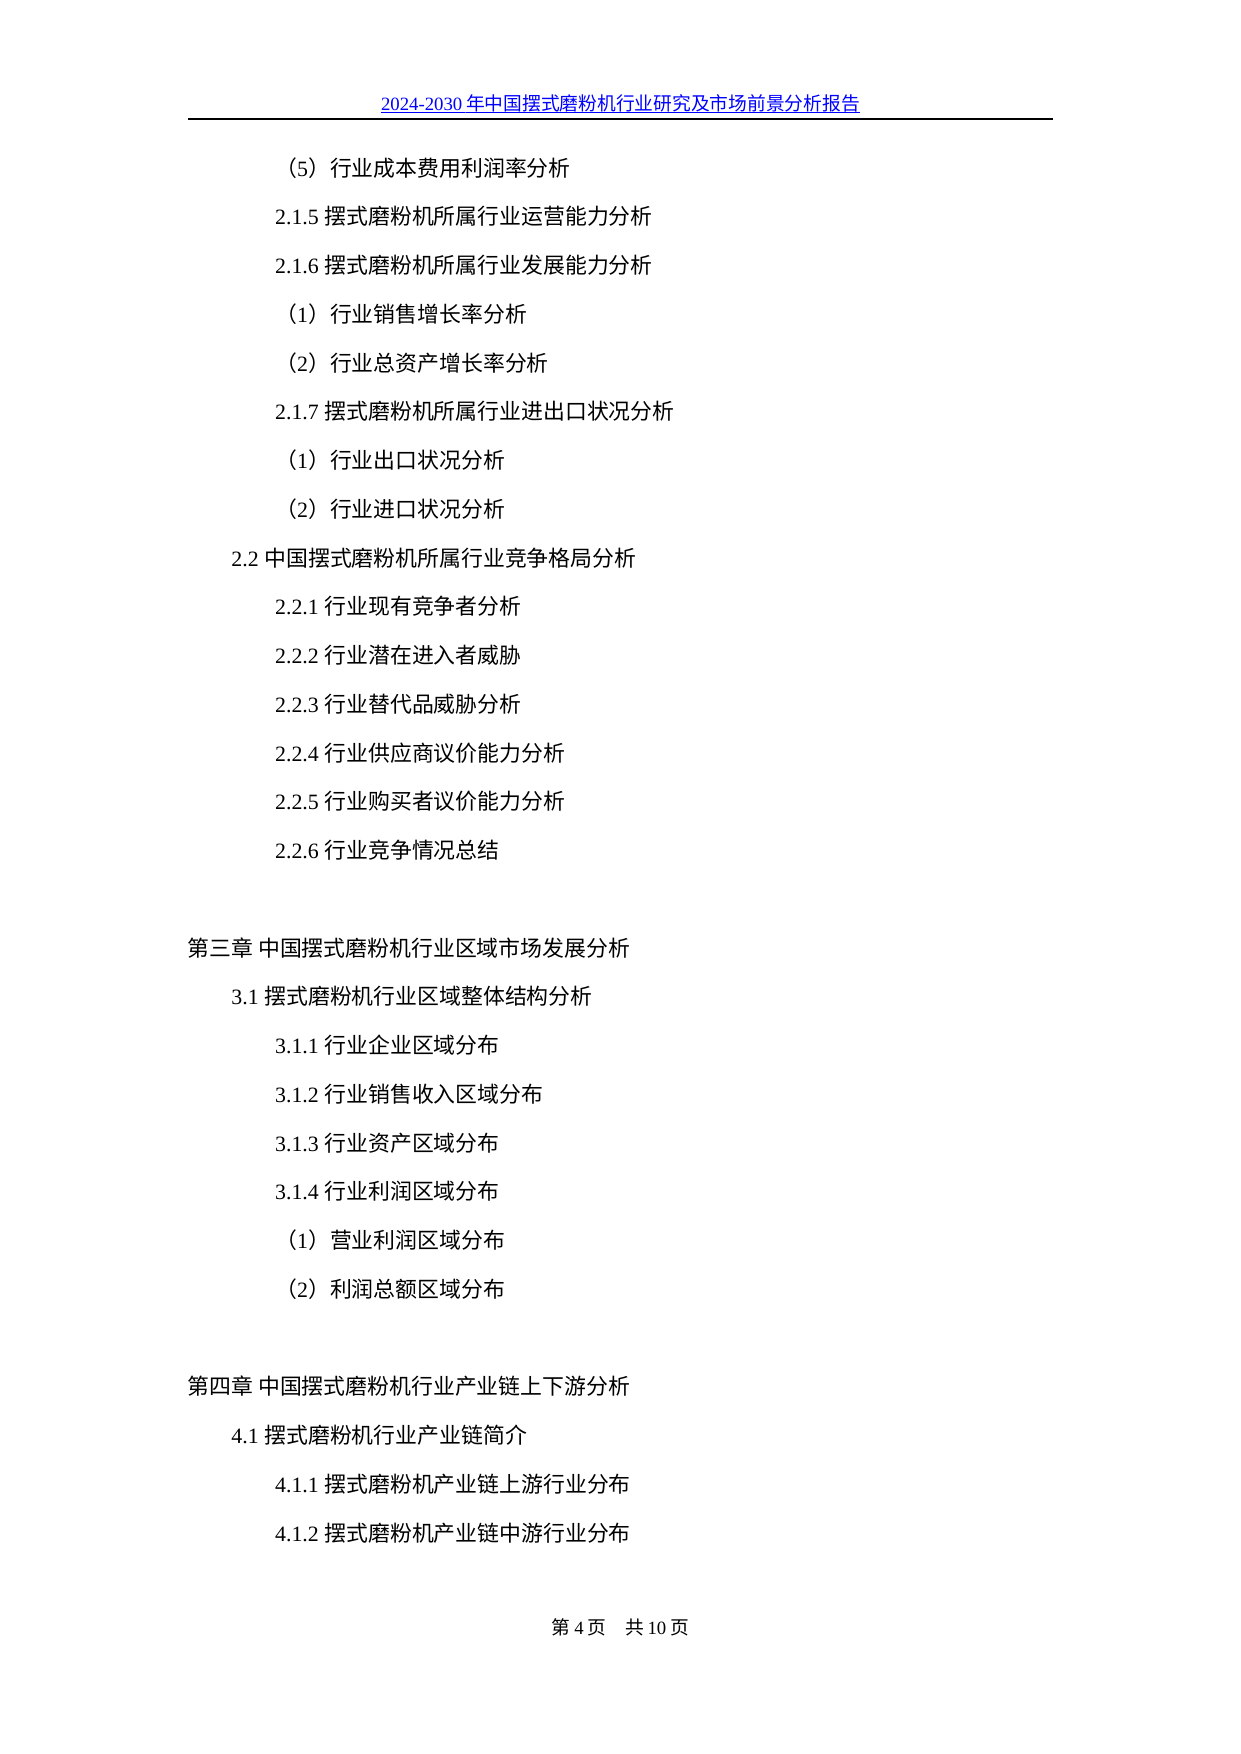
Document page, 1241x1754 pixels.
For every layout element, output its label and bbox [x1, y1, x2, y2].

text [187, 150, 1053, 1548]
